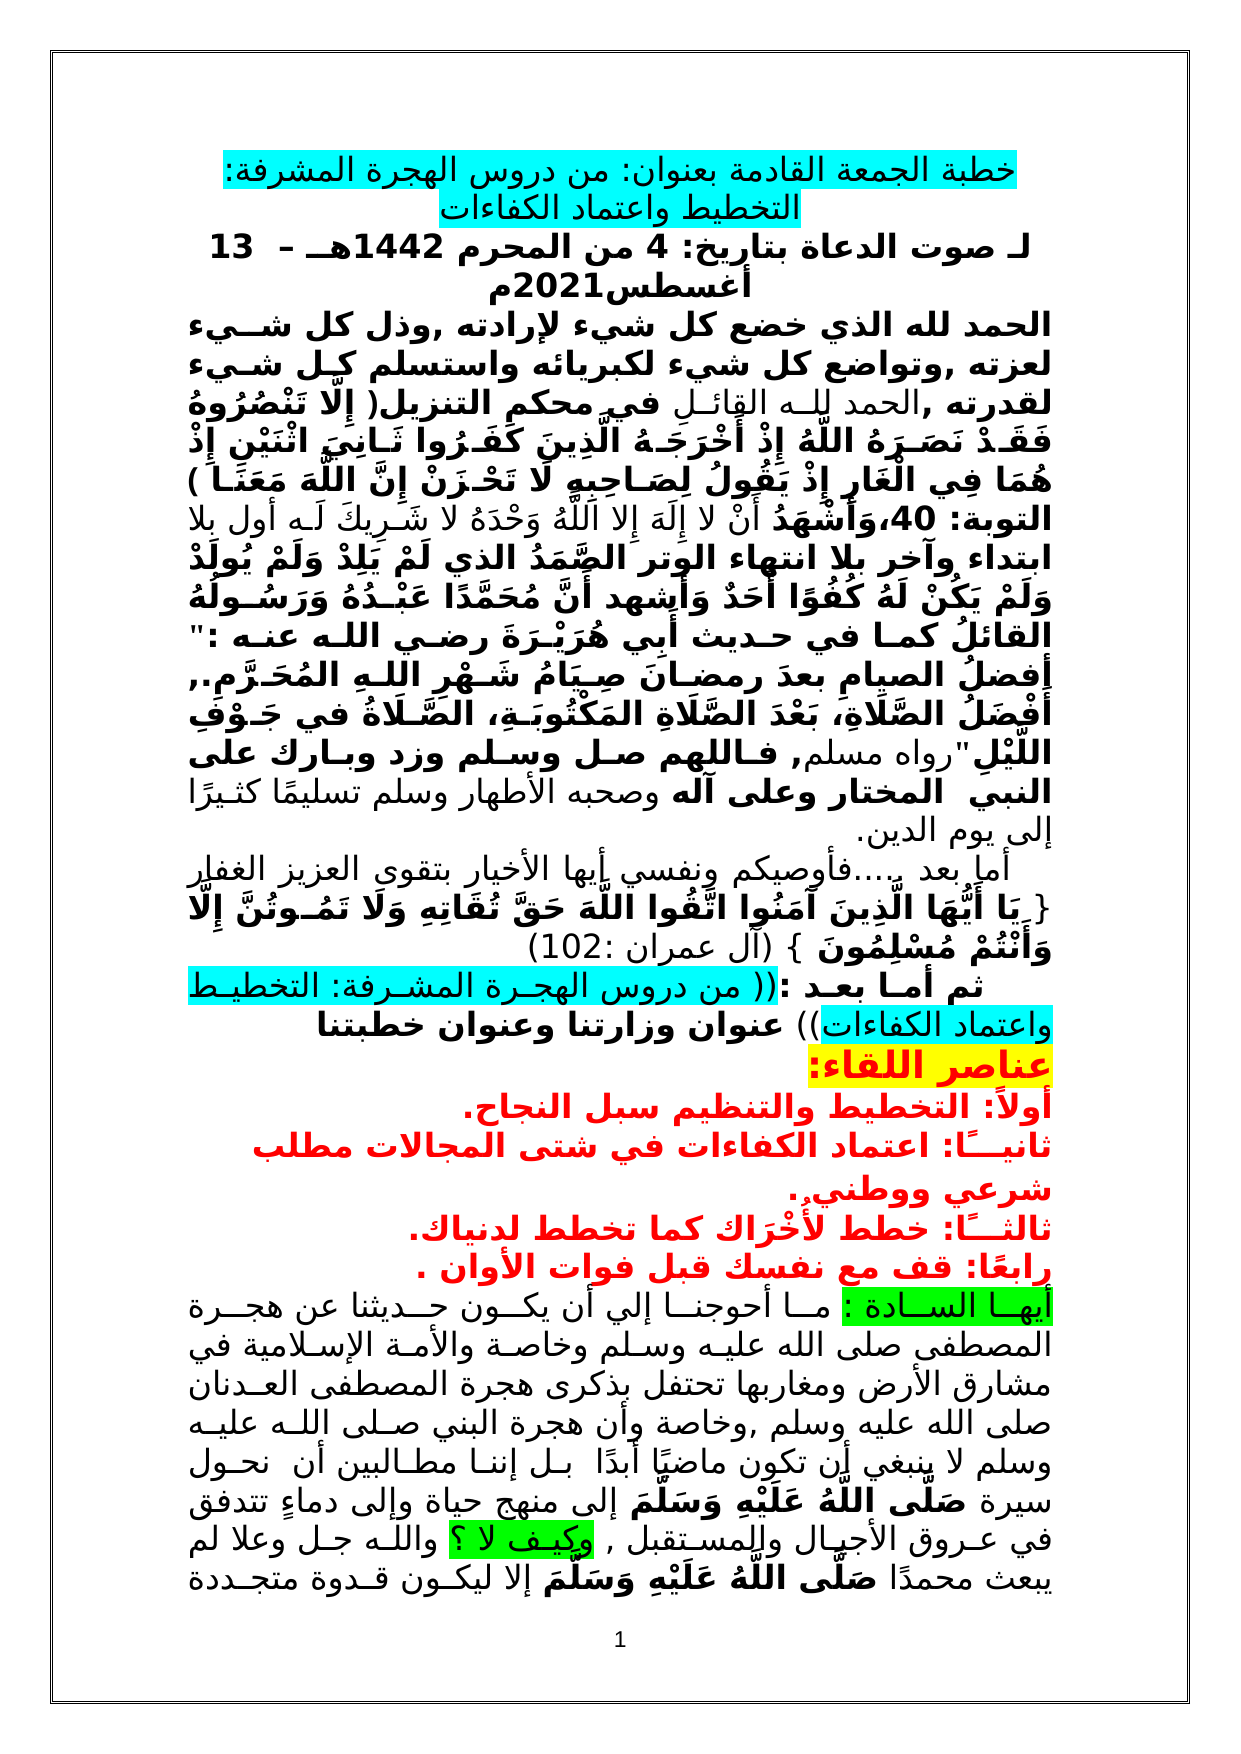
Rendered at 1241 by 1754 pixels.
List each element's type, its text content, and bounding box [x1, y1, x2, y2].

text خطبة الجمعة القادمة بعنوان: من دروس الهجرة المشرفة: التخطيط واعتماد الكفاءات [187, 150, 439, 228]
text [187, 1287, 1053, 1598]
text ثم أما بعد :(( من دروس الهجرة المشرفة: التخطيط واعتماد الكفاءات)) عنوان وزارتنا وعنوان خطبتنا [187, 966, 1053, 1044]
text خطبة الجمعة القادمة بعنوان: من دروس الهجرة المشرفة: التخطيط واعتماد الكفاءات [801, 150, 1053, 228]
text لـ صوت الدعاة بتاريخ: 4 من المحرم 1442هــ – 13 أغسطس2021م [187, 228, 1053, 305]
text عناصر اللقاء: أولاً: التخطيط والتنظيم سبل النجاح. ثانيـــًا: اعتماد الكفاءات في شتى المجالات مطلب شرعي ووطني . ثالثـــًا: خطط لأُخْرَاك كما تخطط لدنياك. رابعًا: قف مع نفسك قبل فوات الأوان . [187, 1044, 1053, 1287]
text أما بعد .....فأوصيكم ونفسي أيها الأخيار بتقوى العزيز الغفار { يَا أَيُّهَا الَّذِينَ آمَنُوا اتَّقُوا اللَّهَ حَقَّ تُقَاتِهِ وَلَا تَمُوتُنَّ إِلَّا وَأَنْتُمْ مُسْلِمُونَ } (آل عمران :102) [187, 850, 1053, 966]
text الحمد لله الذي خضع كل شيء لإرادته ,وذل كل شيء لعزته ,وتواضع كل شيء لكبريائه واستسلم كل شيء لقدرته ,الحمد لله القائلِ في محكم التنزيل﴿ إِلَّا تَنْصُرُوهُ فَقَدْ نَصَرَهُ اللَّهُ إِذْ أَخْرَجَهُ الَّذِينَ كَفَرُوا ثَانِيَ اثْنَيْنِ إِذْ هُمَا فِي الْغَارِ إِذْ يَقُولُ لِصَاحِبِهِ لَا تَحْزَنْ إِنَّ اللَّهَ مَعَنَا ﴾ التوبة: 40،وَأَشْهَدُ أَنْ لا إِلَهَ إِلا اللَّهُ وَحْدَهُ لا شَرِيكَ لَه أول بلا ابتداء وآخر بلا انتهاء الوتر الصَّمَدُ الذي لَمْ يَلِدْ وَلَمْ يُولَدْ وَلَمْ يَكُنْ لَهُ كُفُوًا أَحَدٌ وَأشهد أَنَّ مُحَمَّدًا عَبْدُهُ وَرَسُولُهُ القائلُ كما في حديث أَبِي هُرَيْرَةَ رضي الله عنه :" أفضلُ الصيامِ بعدَ رمضانَ صِيَامُ شَهْرِ اللهِ المُحَرَّمِ., أَفْضَلُ الصَّلَاةِ، بَعْدَ الصَّلَاةِ المَكْتُوبَةِ، الصَّلَاةُ في جَوْفِ اللَّيْلِ"رواه مسلم, فاللهم صل وسلم وزد وبارك على النبي المختار وعلى آله وصحبه الأطهار وسلم تسليمًا كثيرًا إلى يوم الدين. [187, 305, 1053, 850]
